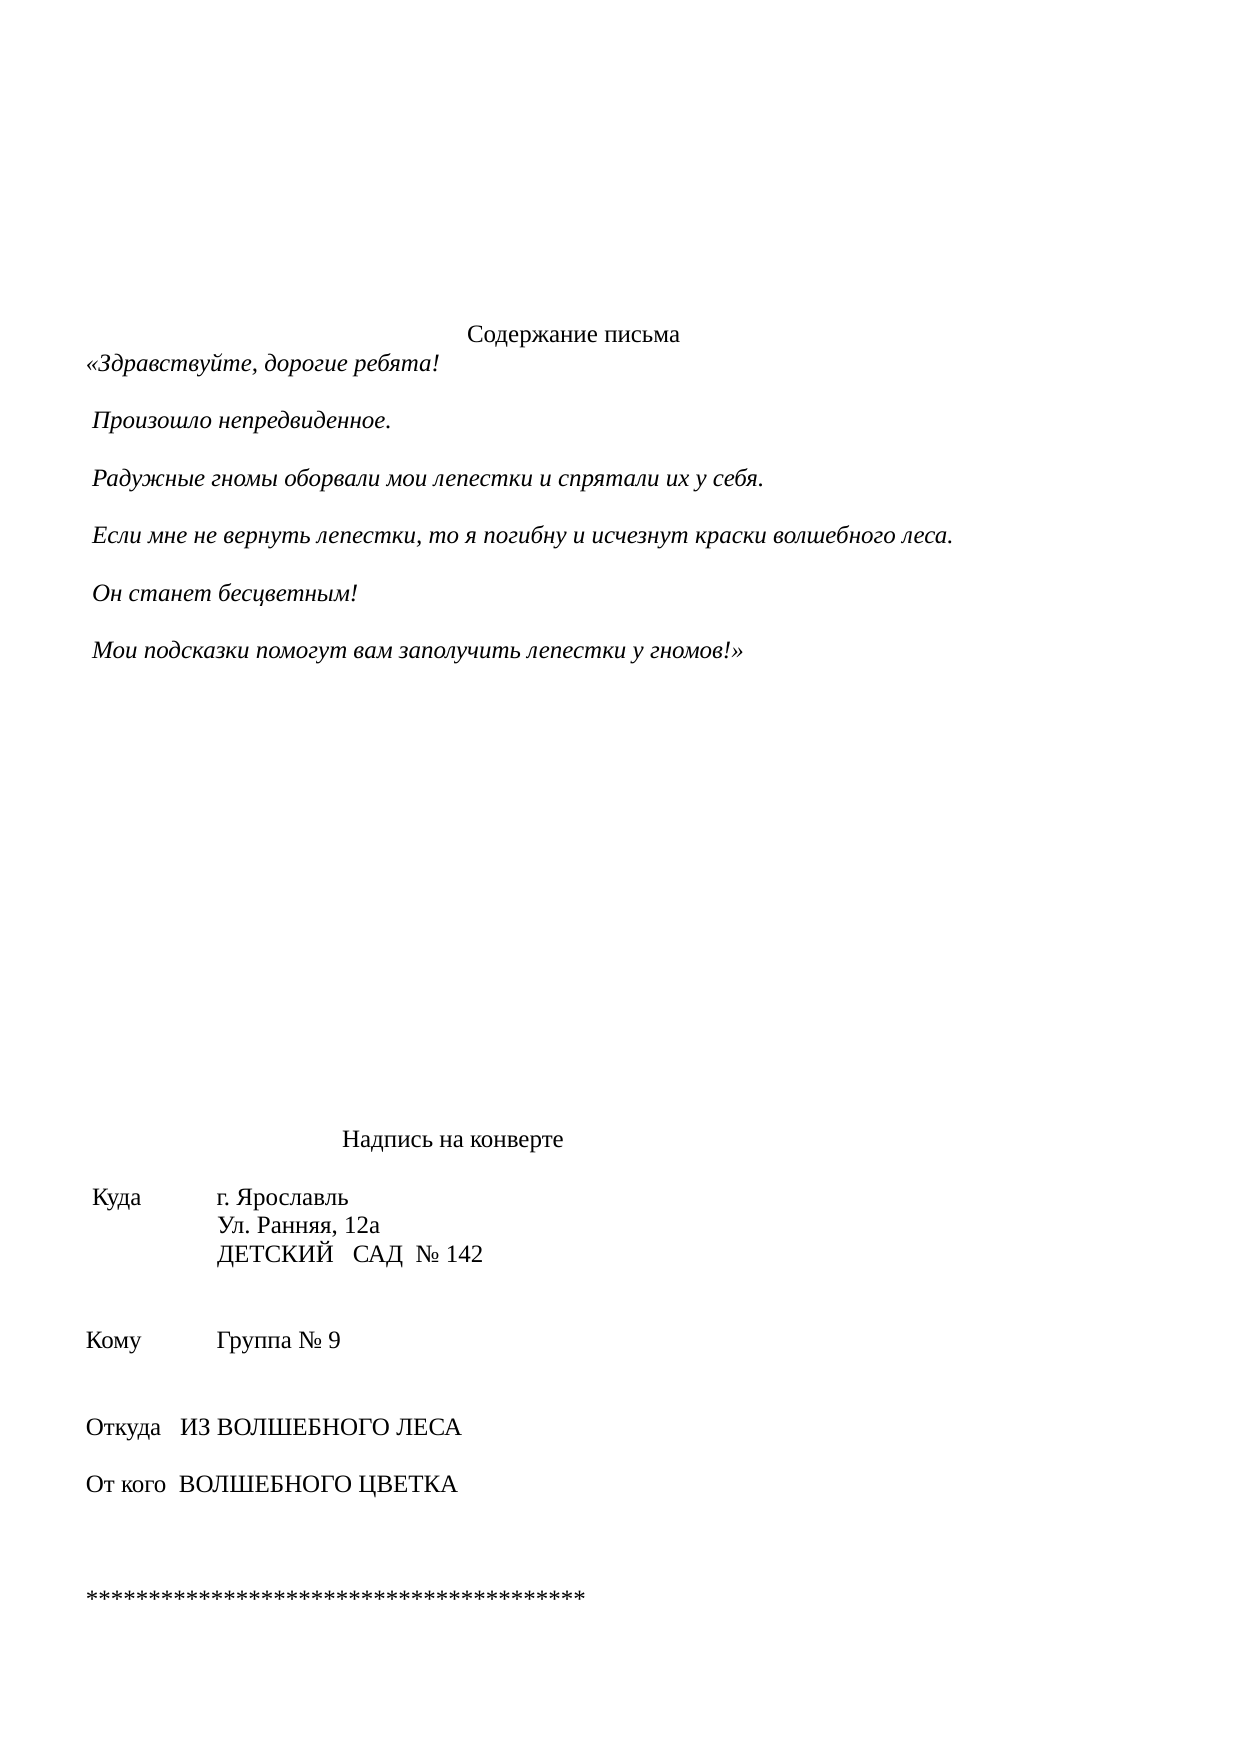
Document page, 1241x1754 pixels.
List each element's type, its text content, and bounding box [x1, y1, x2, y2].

text Если мне не вернуть лепестки, то я погибну и исчезнут краски волшебного леса. [86, 521, 1146, 549]
text Кому Группа № 9 [86, 1326, 1146, 1354]
text От кого ВОЛШЕБНОГО ЦВЕТКА [86, 1469, 1146, 1498]
text «Здравствуйте, дорогие ребята! [86, 348, 1146, 377]
text Куда г. Ярославль [86, 1182, 1146, 1211]
text Радужные гномы оборвали мои лепестки и спрятали их у себя. [86, 463, 1146, 492]
text Содержание письма [86, 319, 1146, 348]
text Откуда ИЗ ВОЛШЕБНОГО ЛЕСА [86, 1412, 1146, 1441]
text Мои подсказки помогут вам заполучить лепестки у гномов!» [86, 636, 1146, 664]
text **************************************** [86, 1584, 1146, 1613]
text Ул. Ранняя, 12а [86, 1211, 1146, 1239]
text ДЕТСКИЙ САД № 142 [86, 1239, 1146, 1268]
text Надпись на конверте [86, 1124, 1146, 1153]
text Он станет бесцветным! [86, 578, 1146, 607]
text Произошло непредвиденное. [86, 406, 1146, 434]
